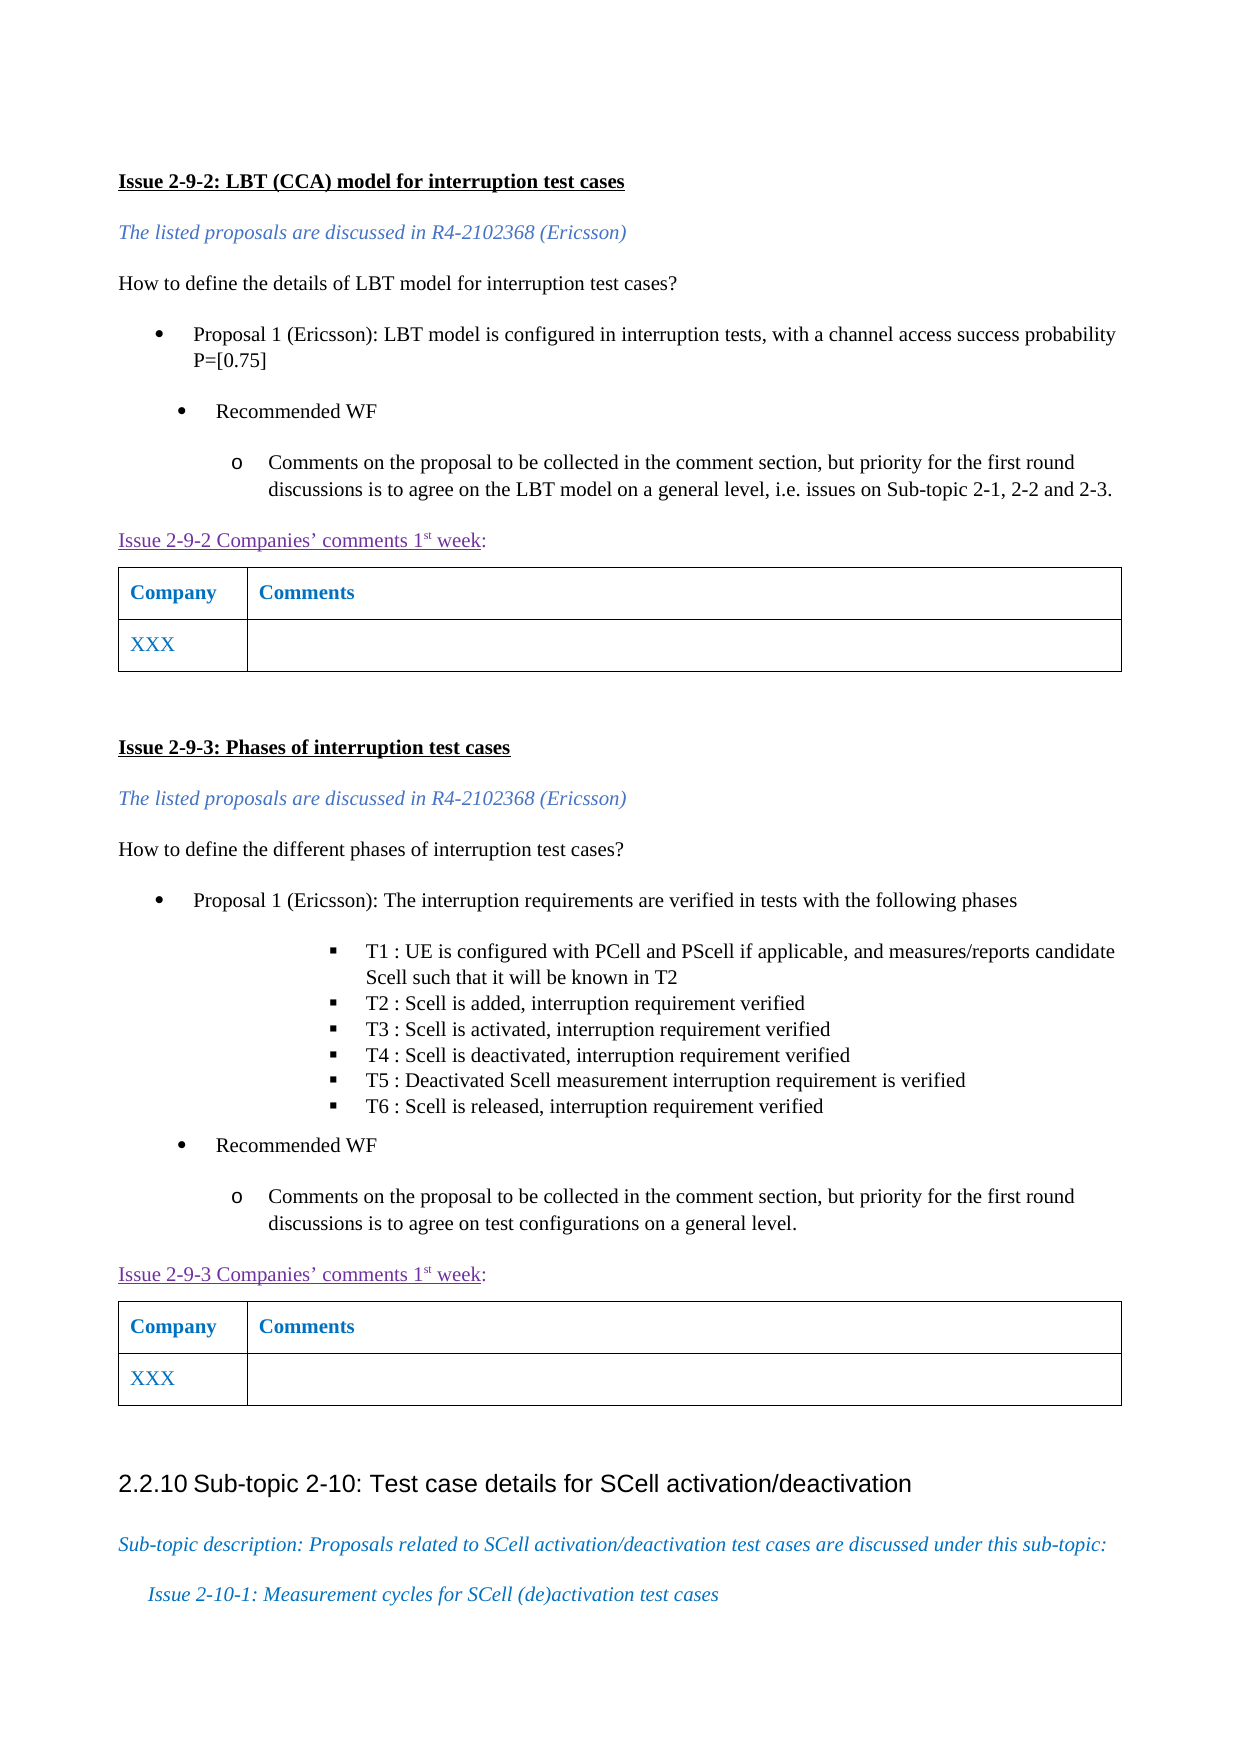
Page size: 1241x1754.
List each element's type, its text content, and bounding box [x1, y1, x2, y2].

text Issue 2-10-1: Measurement cycles for SCell (de)activation test cases [148, 1582, 1122, 1606]
list T3 : Scell is activated, interruption requirement verified [328, 1017, 1122, 1041]
text The listed proposals are discussed in R4-2102368 (Ericsson) [118, 786, 1122, 810]
text How to define the different phases of interruption test cases? [118, 837, 1122, 861]
list Comments on the proposal to be collected in the comment section, but priority for the first round discussions is to agree on the LBT model on a general level, i.e. issues on Sub-topic 2-1, 2-2 and 2-3. [231, 449, 1122, 501]
list Recommended WF [178, 1133, 1122, 1157]
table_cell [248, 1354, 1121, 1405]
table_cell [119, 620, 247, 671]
text Issue 2-9-3 Companies’ comments 1st week: [118, 1262, 1122, 1286]
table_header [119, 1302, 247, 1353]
list T4 : Scell is deactivated, interruption requirement verified [328, 1042, 1122, 1067]
text The listed proposals are discussed in R4-2102368 (Ericsson) [118, 220, 1122, 244]
text Sub-topic description: Proposals related to SCell activation/deactivation test cases are discussed under this sub-topic: [118, 1531, 1122, 1556]
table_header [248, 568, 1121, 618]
text Issue 2-9-2: LBT (CCA) model for interruption test cases [118, 169, 1122, 193]
text Issue 2-9-2 Companies’ comments 1st week: [118, 528, 1122, 552]
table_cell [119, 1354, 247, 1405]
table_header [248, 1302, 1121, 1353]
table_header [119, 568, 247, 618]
list T2 : Scell is added, interruption requirement verified [328, 991, 1122, 1015]
list T6 : Scell is released, interruption requirement verified [328, 1094, 1122, 1118]
text Issue 2-9-3: Phases of interruption test cases [118, 735, 1122, 759]
list T1 : UE is configured with PCell and PScell if applicable, and measures/reports candidate Scell such that it will be known in T2 [328, 939, 1122, 989]
subtitle Sub-topic 2-10: Test case details for SCell activation/deactivation [118, 1469, 1122, 1498]
list Proposal 1 (Ericsson): The interruption requirements are verified in tests with the following phases [156, 888, 1122, 912]
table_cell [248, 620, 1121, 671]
list Recommended WF [178, 399, 1122, 423]
text How to define the details of LBT model for interruption test cases? [118, 271, 1122, 295]
list Proposal 1 (Ericsson): LBT model is configured in interruption tests, with a channel access success probability P=[0.75] [156, 322, 1122, 372]
list T5 : Deactivated Scell measurement interruption requirement is verified [328, 1068, 1122, 1092]
